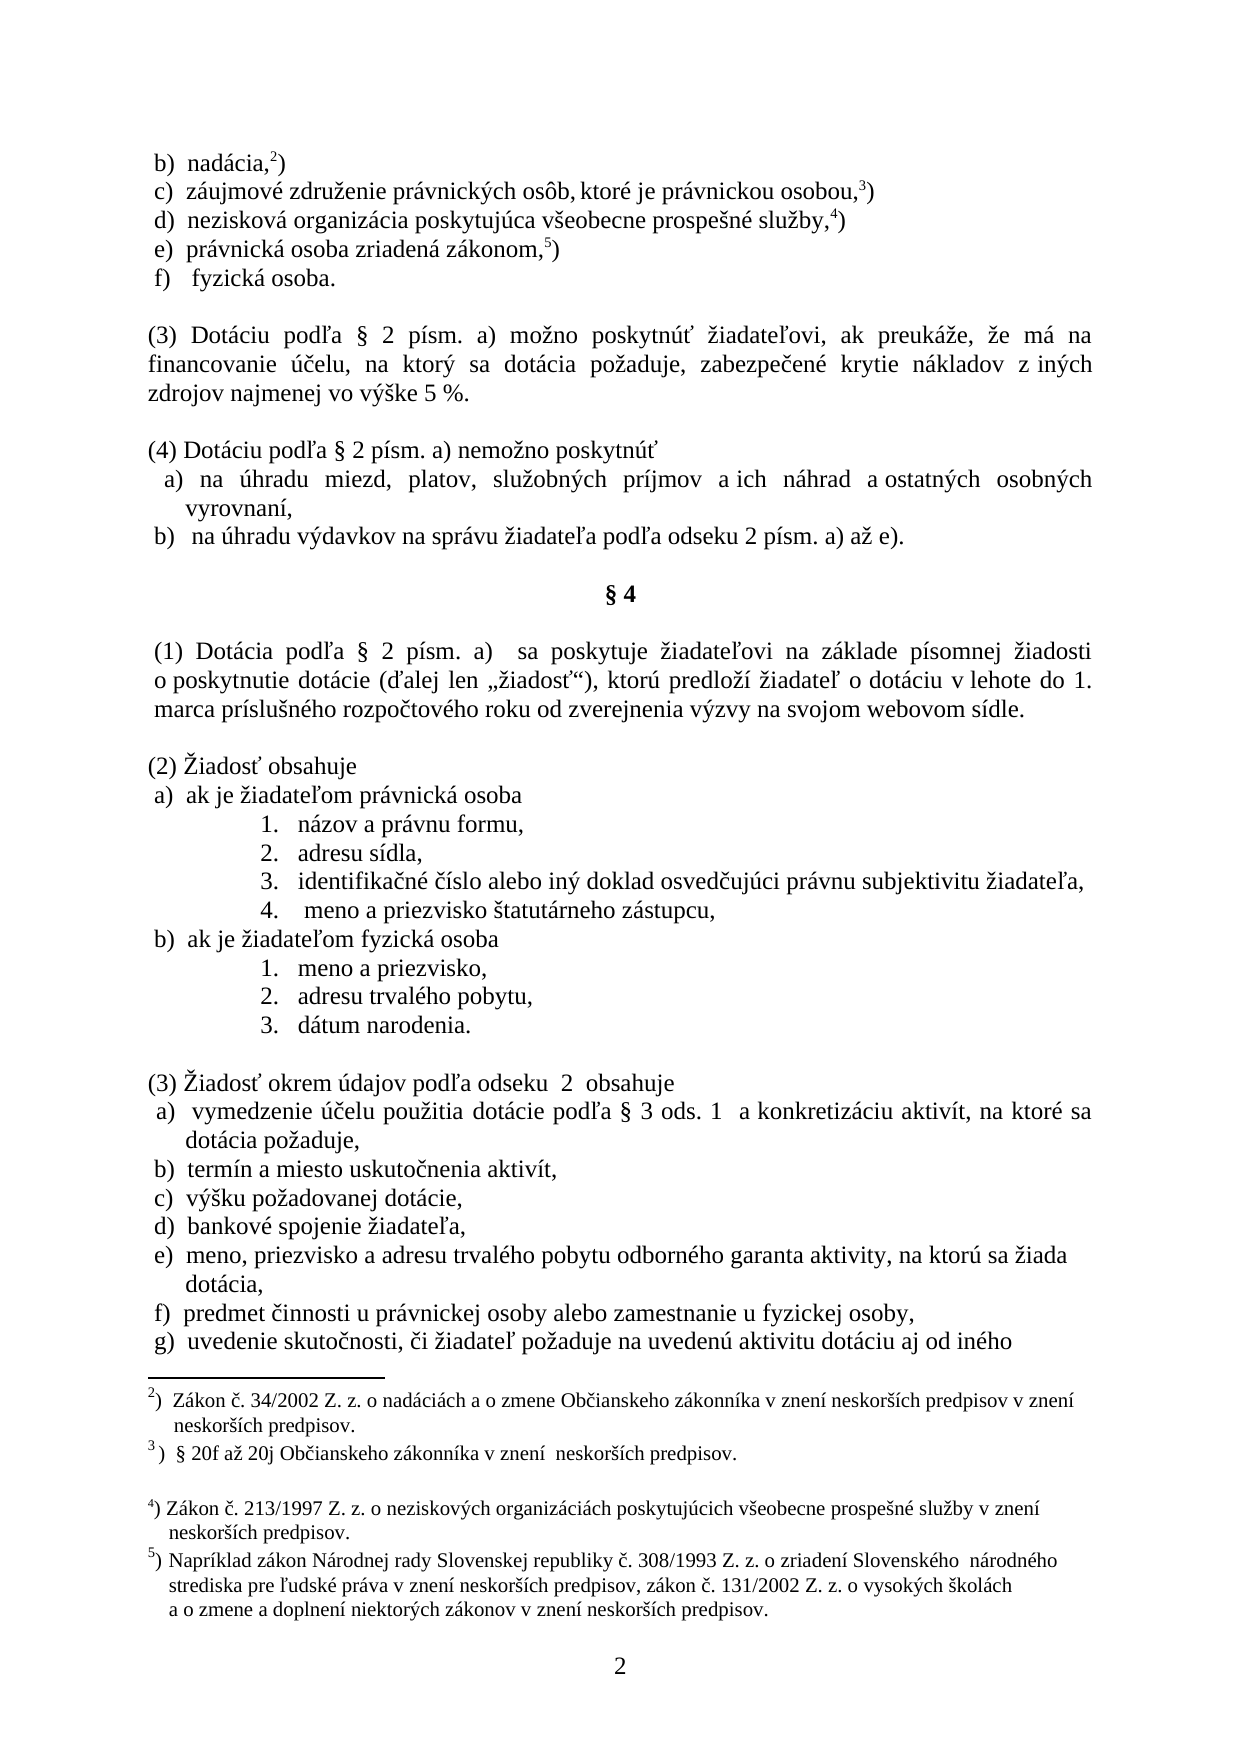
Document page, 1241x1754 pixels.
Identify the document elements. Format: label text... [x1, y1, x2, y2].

text (2) Žiadosť obsahuje [148, 751, 1092, 780]
text f) predmet činnosti u právnickej osoby alebo zamestnanie u fyzickej osoby, [148, 1298, 1092, 1326]
text b) termín a miesto uskutočnenia aktivít, [148, 1154, 1092, 1183]
text c) záujmové združenie právnických osôb, ktoré je právnickou osobou,) [148, 176, 1092, 205]
list názov a právnu formu, [260, 809, 1092, 838]
list meno a priezvisko štatutárneho zástupcu, [260, 895, 1092, 924]
text (3) Dotáciu podľa § 2 písm. a) možno poskytnúť žiadateľovi, ak preukáže, že má na financovanie účelu, na ktorý sa dotácia požaduje, zabezpečené krytie nákladov z iných zdrojov najmenej vo výške 5 %. [148, 320, 1092, 406]
list identifikačné číslo alebo iný doklad osvedčujúci právnu subjektivitu žiadateľa, [260, 866, 1092, 895]
text dotácia, [185, 1269, 1092, 1298]
text b) nadácia,) [148, 148, 1092, 176]
text g) uvedenie skutočnosti, či žiadateľ požaduje na uvedenú aktivitu dotáciu aj od iného [148, 1326, 1092, 1355]
list na úhradu výdavkov na správu žiadateľa podľa odseku 2 písm. a) až e). [154, 521, 1092, 550]
list adresu sídla, [260, 838, 1092, 866]
text d) bankové spojenie žiadateľa, [148, 1211, 1092, 1240]
text (3) Žiadosť okrem údajov podľa odseku 2 obsahuje [148, 1068, 1092, 1096]
text a) ak je žiadateľom právnická osoba [148, 780, 1092, 809]
text a) vymedzenie účelu použitia dotácie podľa § 3 ods. 1 a konkretizáciu aktivít, na ktoré sa dotácia požaduje, [148, 1096, 1092, 1154]
text d) nezisková organizácia poskytujúca všeobecne prospešné služby,) [148, 205, 1092, 234]
list fyzická osoba. [154, 263, 1092, 291]
text e) meno, priezvisko a adresu trvalého pobytu odborného garanta aktivity, na ktorú sa žiada [148, 1240, 1092, 1269]
text b) ak je žiadateľom fyzická osoba [148, 924, 1092, 953]
text (1) Dotácia podľa § 2 písm. a) sa poskytuje žiadateľovi na základe písomnej žiadosti o poskytnutie dotácie (ďalej len „žiadosť“), ktorú predloží žiadateľ o dotáciu v lehote do 1. marca príslušného rozpočtového roku od zverejnenia výzvy na svojom webovom sídle. [154, 636, 1092, 723]
list adresu trvalého pobytu, [260, 981, 1092, 1010]
text a) na úhradu miezd, platov, služobných príjmov a ich náhrad a ostatných osobných vyrovnaní, [148, 464, 1092, 521]
text § 4 [148, 579, 1092, 608]
text (4) Dotáciu podľa § 2 písm. a) nemožno poskytnúť [148, 435, 1092, 464]
list meno a priezvisko, [260, 953, 1092, 981]
list dátum narodenia. [260, 1010, 1092, 1039]
text e) právnická osoba zriadená zákonom,) [148, 234, 1092, 263]
text c) výšku požadovanej dotácie, [148, 1183, 1092, 1211]
